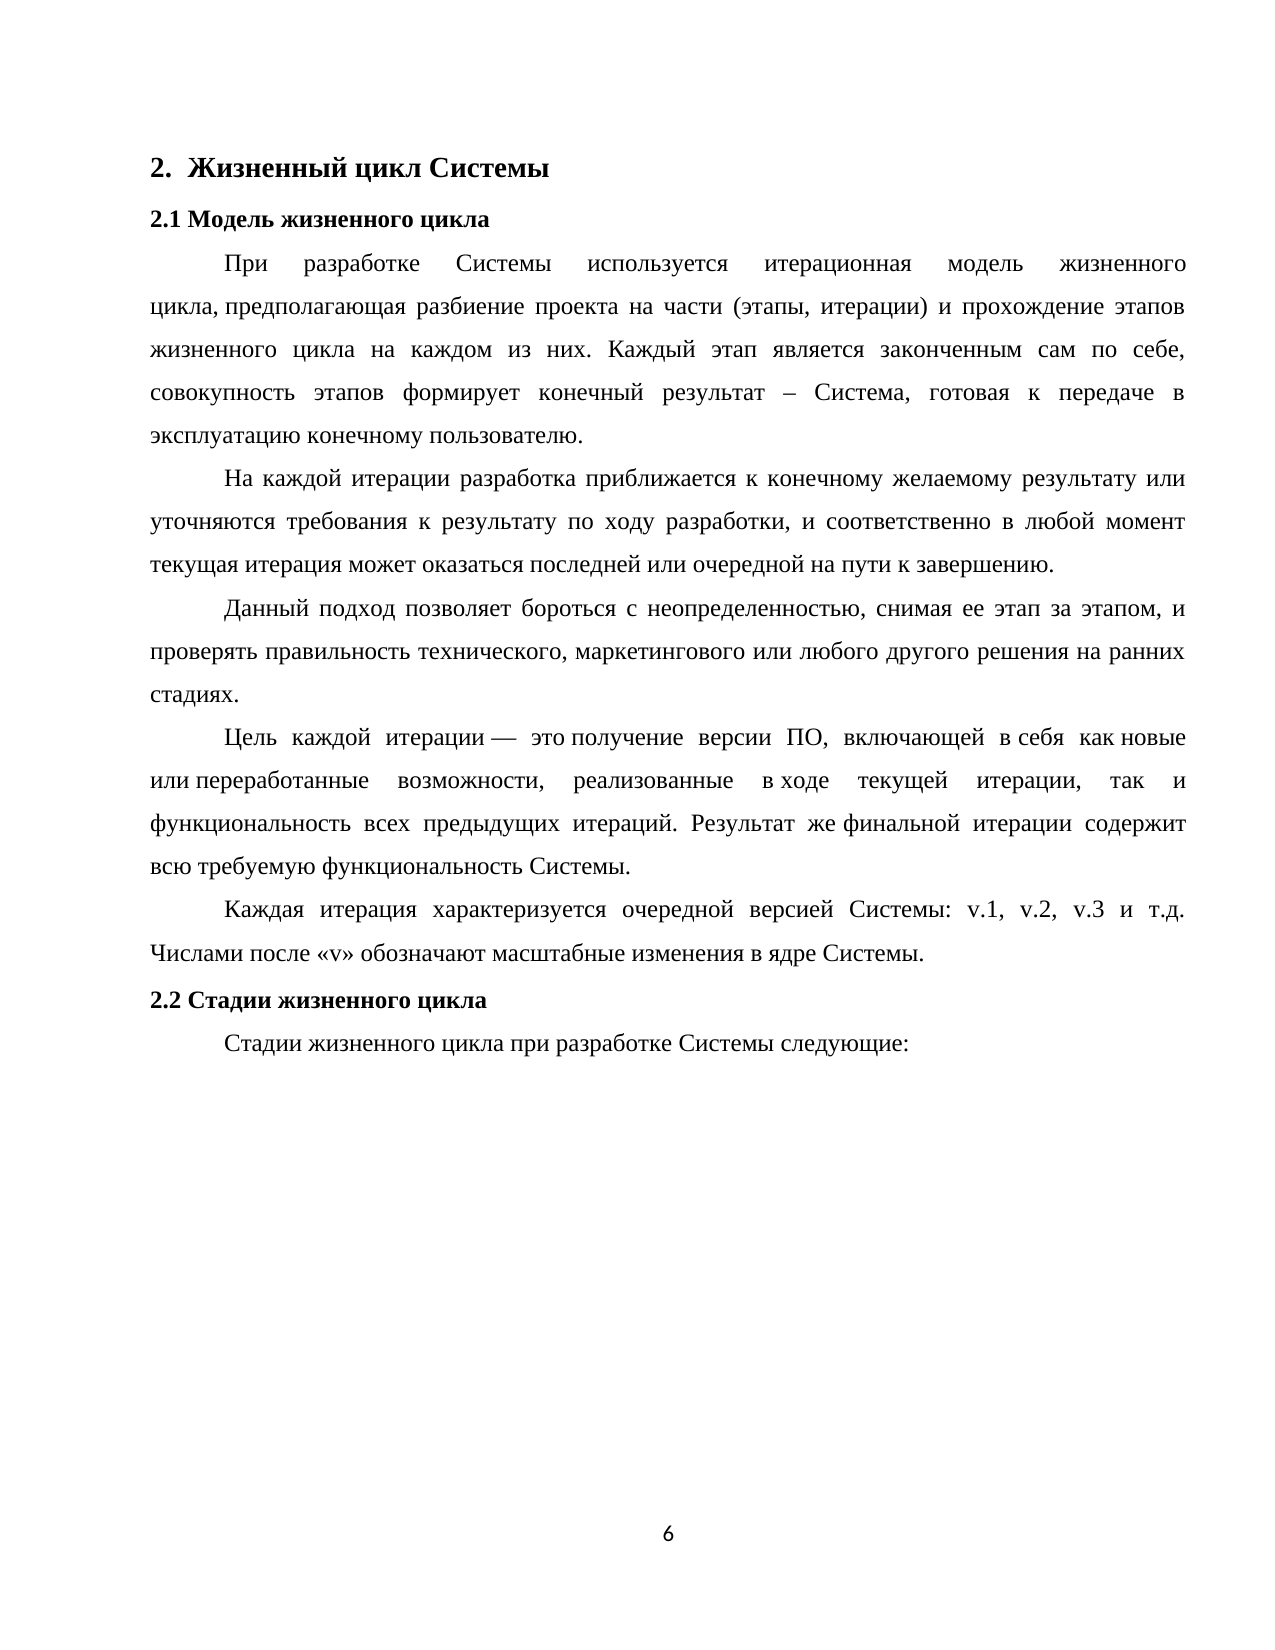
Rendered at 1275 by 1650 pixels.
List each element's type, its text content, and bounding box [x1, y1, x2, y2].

subtitle Модель жизненного цикла [150, 204, 1186, 233]
subtitle Жизненный цикл Системы [150, 150, 1186, 183]
subtitle Стадии жизненного цикла [150, 985, 1186, 1014]
text Данный подход позволяет бороться с неопределенностью, снимая ее этап за этапом, и проверять правильность технического, маркетингового или любого другого решения на ранних стадиях. [150, 593, 1186, 708]
text Стадии жизненного цикла при разработке Системы следующие: [150, 1028, 1186, 1057]
text На каждой итерации разработка приближается к конечному желаемому результату или уточняются требования к результату по ходу разработки, и соответственно в любой момент текущая итерация может оказаться последней или очередной на пути к завершению. [150, 463, 1186, 578]
text При разработке Системы используется итерационная модель жизненного цикла, предполагающая разбиение проекта на части (этапы, итерации) и прохождение этапов жизненного цикла на каждом из них. Каждый этап является законченным сам по себе, совокупность этапов формирует конечный результат – Система, готовая к передаче в эксплуатацию конечному пользователю. [150, 248, 1186, 449]
text Цель каждой итерации — это получение версии ПО, включающей в себя как новые или переработанные возможности, реализованные в ходе текущей итерации, так и функциональность всех предыдущих итераций. Результат же финальной итерации содержит всю требуемую функциональность Системы. [150, 722, 1186, 880]
text Каждая итерация характеризуется очередной версией Системы: v.1, v.2, v.3 и т.д. Числами после «v» обозначают масштабные изменения в ядре Системы. [150, 894, 1186, 966]
